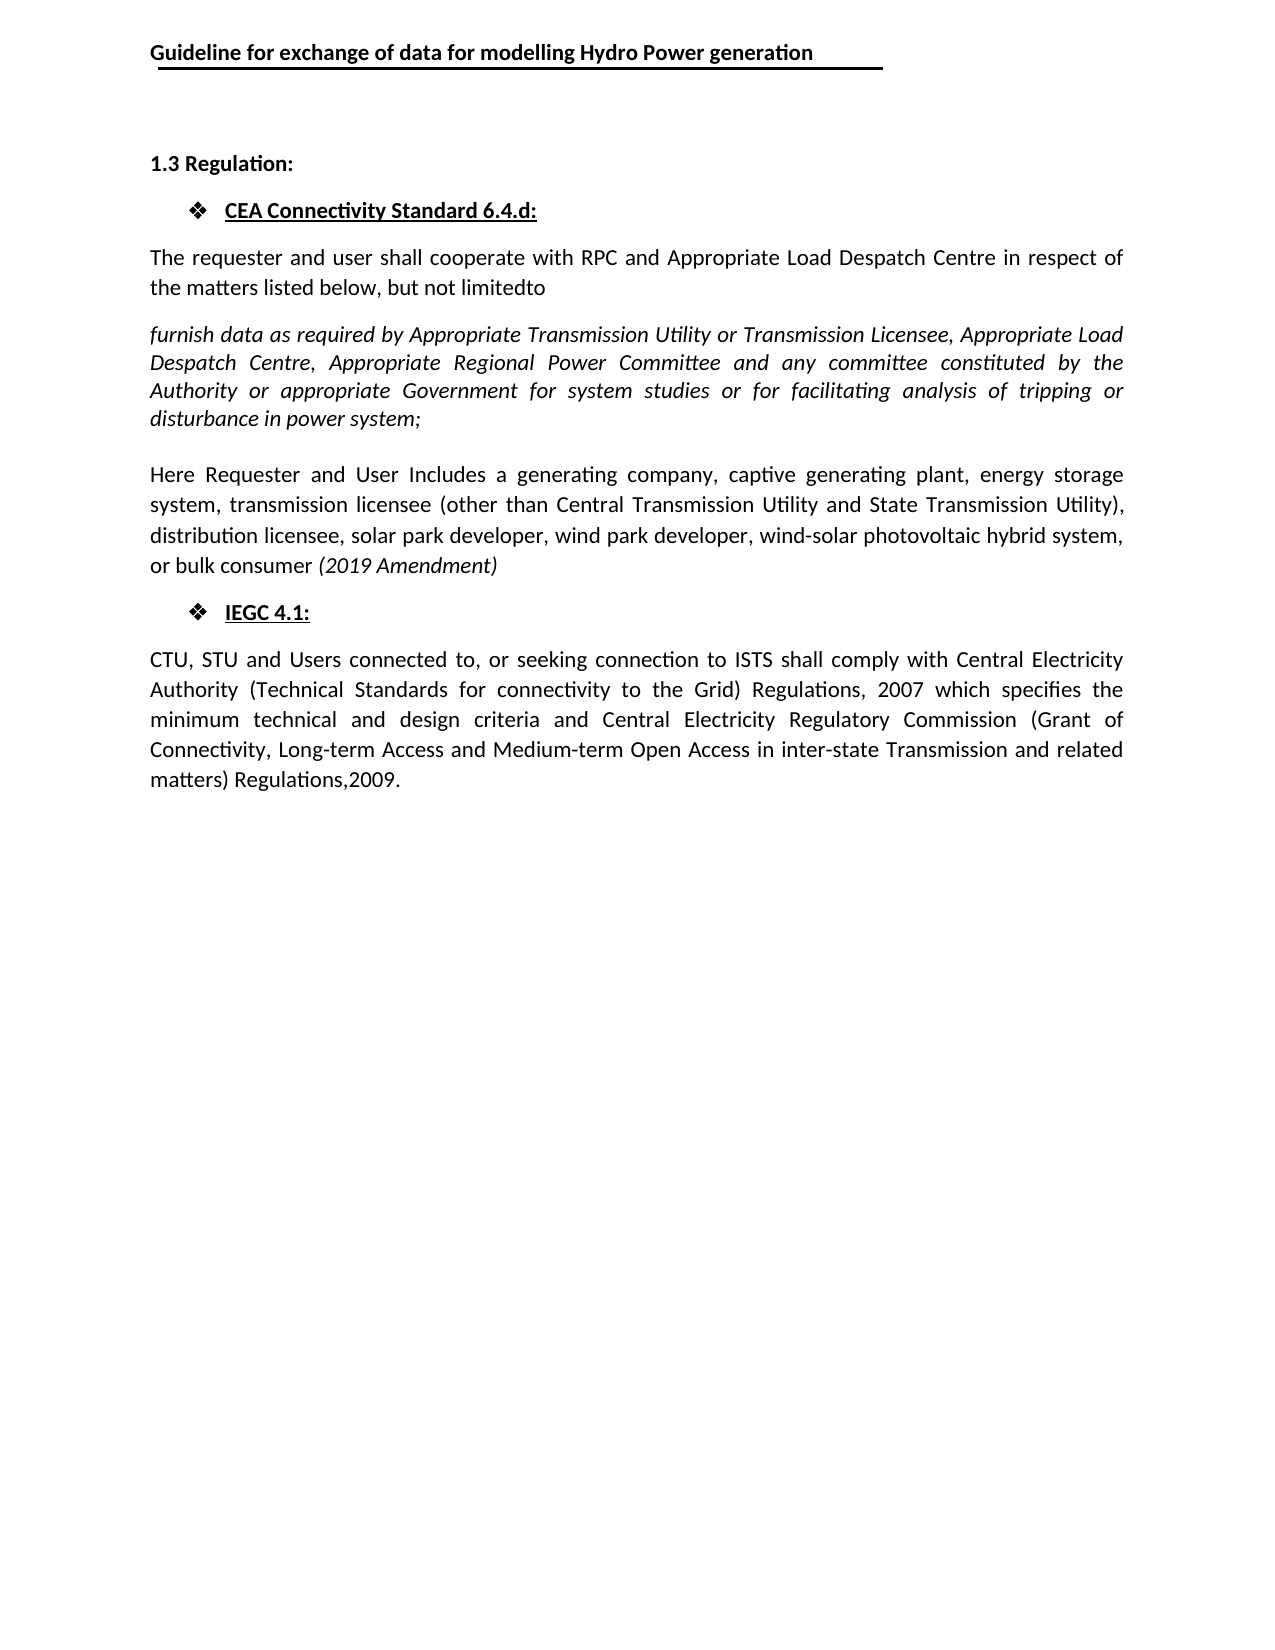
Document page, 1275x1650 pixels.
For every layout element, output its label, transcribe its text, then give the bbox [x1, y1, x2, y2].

list Regulation: [150, 149, 1271, 177]
text furnish data as required by Appropriate Transmission Utility or Transmission Licensee, Appropriate Load Despatch Centre, Appropriate Regional Power Committee and any committee constituted by the Authority or appropriate Government for system studies or for facilitating analysis of tripping or disturbance in power system; [150, 320, 1125, 432]
list CEA Connectivity Standard 6.4.d: [187, 196, 1271, 224]
list IEGC 4.1: [187, 598, 1271, 626]
text Here Requester and User Includes a generating company, captive generating plant, energy storage system, transmission licensee (other than Central Transmission Utility and State Transmission Utility), distribution licensee, solar park developer, wind park developer, wind-solar photovoltaic hybrid system, or bulk consumer (2019 Amendment) [150, 460, 1126, 579]
text CTU, STU and Users connected to, or seeking connection to ISTS shall comply with Central Electricity Authority (Technical Standards for connectivity to the Grid) Regulations, 2007 which specifies the minimum technical and design criteria and Central Electricity Regulatory Commission (Grant of Connectivity, Long-term Access and Medium-term Open Access in inter-state Transmission and related matters) Regulations,2009. [150, 645, 1126, 794]
text The requester and user shall cooperate with RPC and Appropriate Load Despatch Centre in respect of the matters listed below, but not limitedto [150, 243, 1125, 301]
